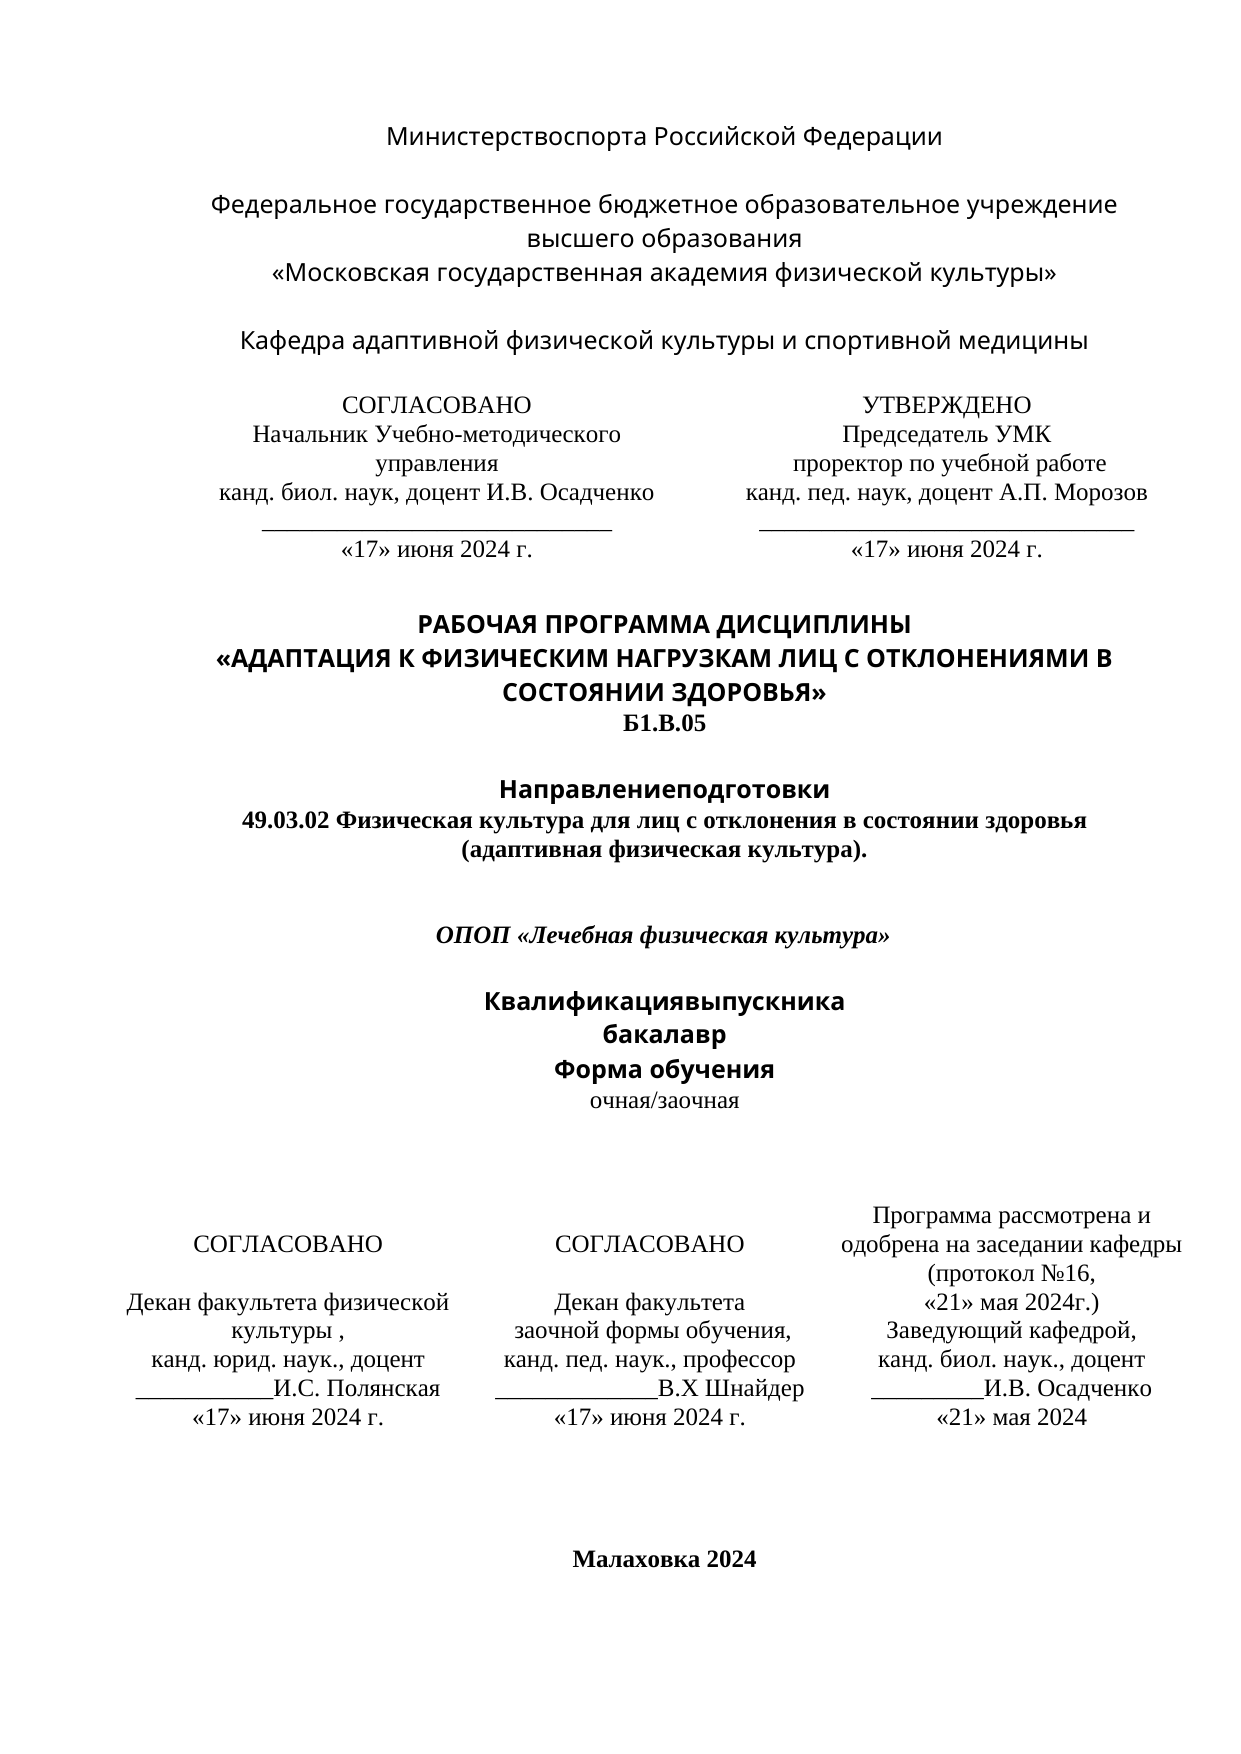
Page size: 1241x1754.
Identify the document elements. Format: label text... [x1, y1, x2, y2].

text «Московская государственная академия физической культуры» [177, 254, 1152, 288]
table_header СОГЛАСОВАНО Декан факультета заочной формы обучения, канд. пед. наук., профессор _____________В.Х Шнайдер «17» июня 2024 г. [473, 1172, 827, 1487]
text РАБОЧАЯ ПРОГРАММА ДИСЦИПЛИНЫ [177, 606, 1152, 640]
text очная/заочная [177, 1085, 1152, 1114]
text ОПОП «Лечебная физическая культура» [177, 920, 1152, 949]
text высшего образования [177, 220, 1152, 254]
text Направлениеподготовки [177, 771, 1152, 805]
table_header СОГЛАСОВАНО Декан факультета физической культуры , канд. юрид. наук., доцент ___________И.С. Полянская «17» июня 2024 г. [103, 1172, 472, 1487]
text Малаховка 2024 [177, 1544, 1152, 1573]
table_header СОГЛАСОВАНО Начальник Учебно-методического управления канд. биол. наук, доцент И.В. Осадченко ____________________________ «17» июня 2024 г. [177, 391, 696, 572]
text «АДАПТАЦИЯ К ФИЗИЧЕСКИМ НАГРУЗКАМ ЛИЦ С ОТКЛОНЕНИЯМИ В СОСТОЯНИИ ЗДОРОВЬЯ» [177, 640, 1152, 708]
table_header Программа рассмотрена и одобрена на заседании кафедры (протокол №16, «21» мая 2024г.) Заведующий кафедрой, канд. биол. наук., доцент _________И.В. Осадченко «21» мая 2024 [827, 1172, 1196, 1487]
table_header УТВЕРЖДЕНО Председатель УМК проректор по учебной работе канд. пед. наук, доцент А.П. Морозов ______________________________ «17» июня 2024 г. [696, 391, 1197, 572]
text 49.03.02 Физическая культура для лиц с отклонения в состоянии здоровья (адаптивная физическая культура). [177, 805, 1152, 863]
text бакалавр [177, 1017, 1152, 1051]
text Федеральное государственное бюджетное образовательное учреждение [177, 186, 1152, 220]
text Квалификациявыпускника [177, 983, 1152, 1017]
text Министерствоспорта Российской Федерации [177, 118, 1152, 152]
text Форма обучения [177, 1051, 1152, 1085]
text Кафедра адаптивной физической культуры и спортивной медицины [177, 322, 1152, 357]
text Б1.В.05 [177, 708, 1152, 737]
